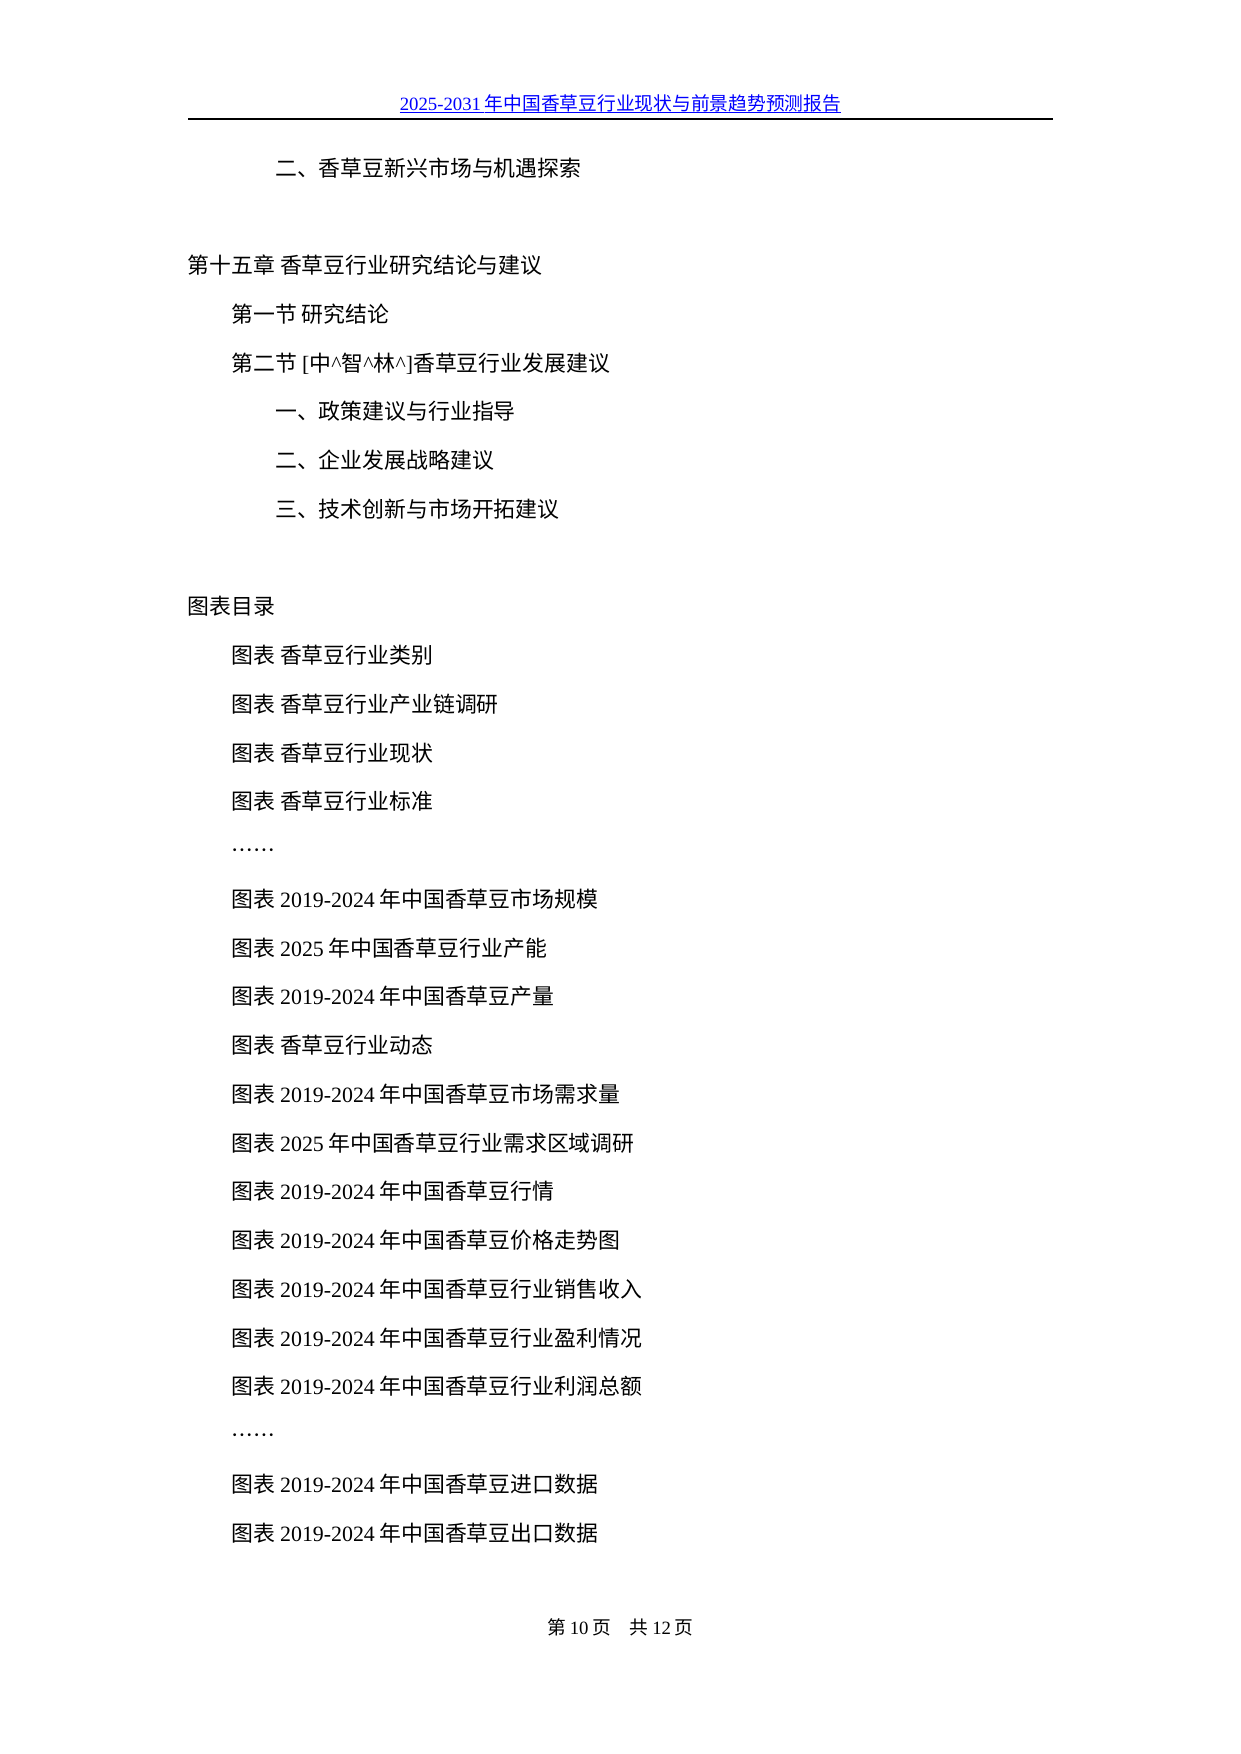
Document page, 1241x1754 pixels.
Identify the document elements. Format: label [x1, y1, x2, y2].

text [187, 150, 1053, 1548]
